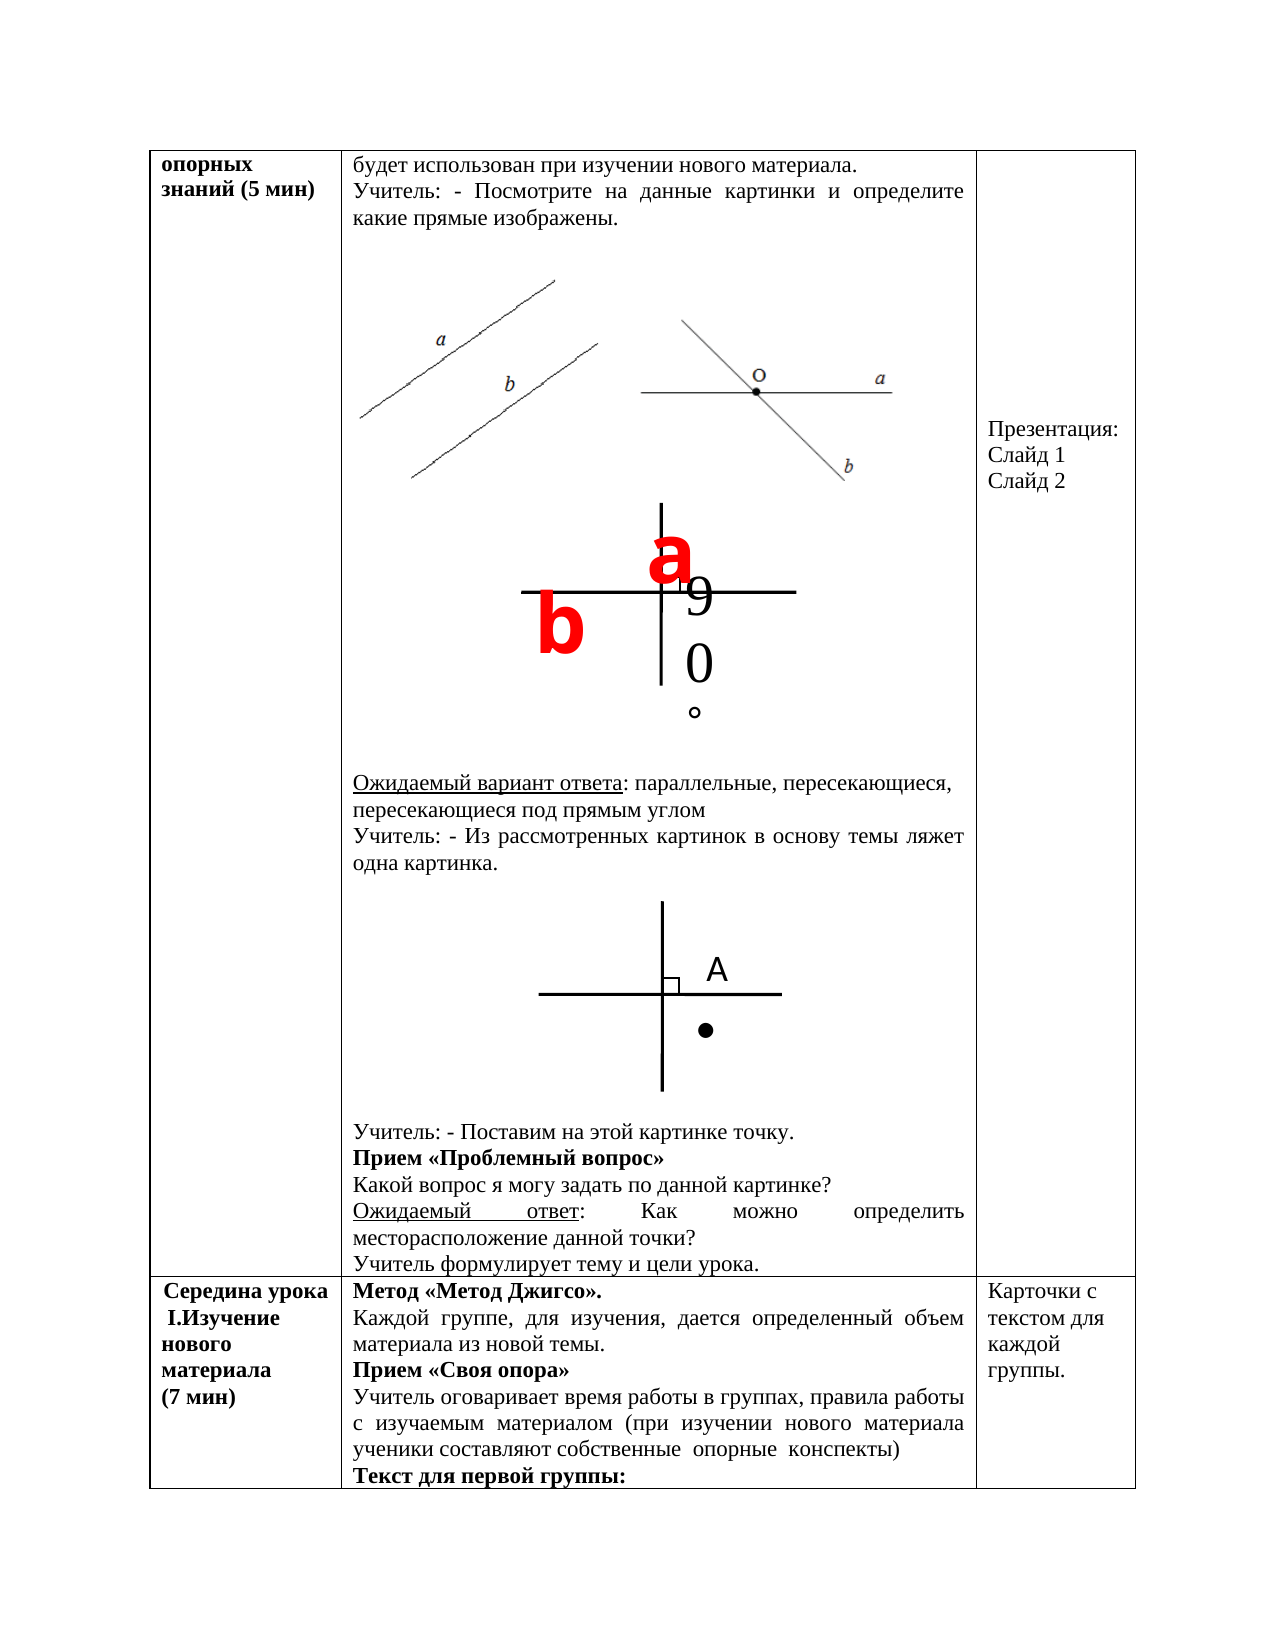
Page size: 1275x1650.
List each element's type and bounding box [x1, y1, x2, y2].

table_cell [977, 151, 1135, 1276]
table_cell [342, 1277, 976, 1488]
table_cell [151, 151, 341, 1276]
table_cell [977, 1277, 1135, 1488]
picture [352, 256, 925, 488]
table_cell [151, 1277, 341, 1488]
table_cell [342, 151, 976, 1276]
